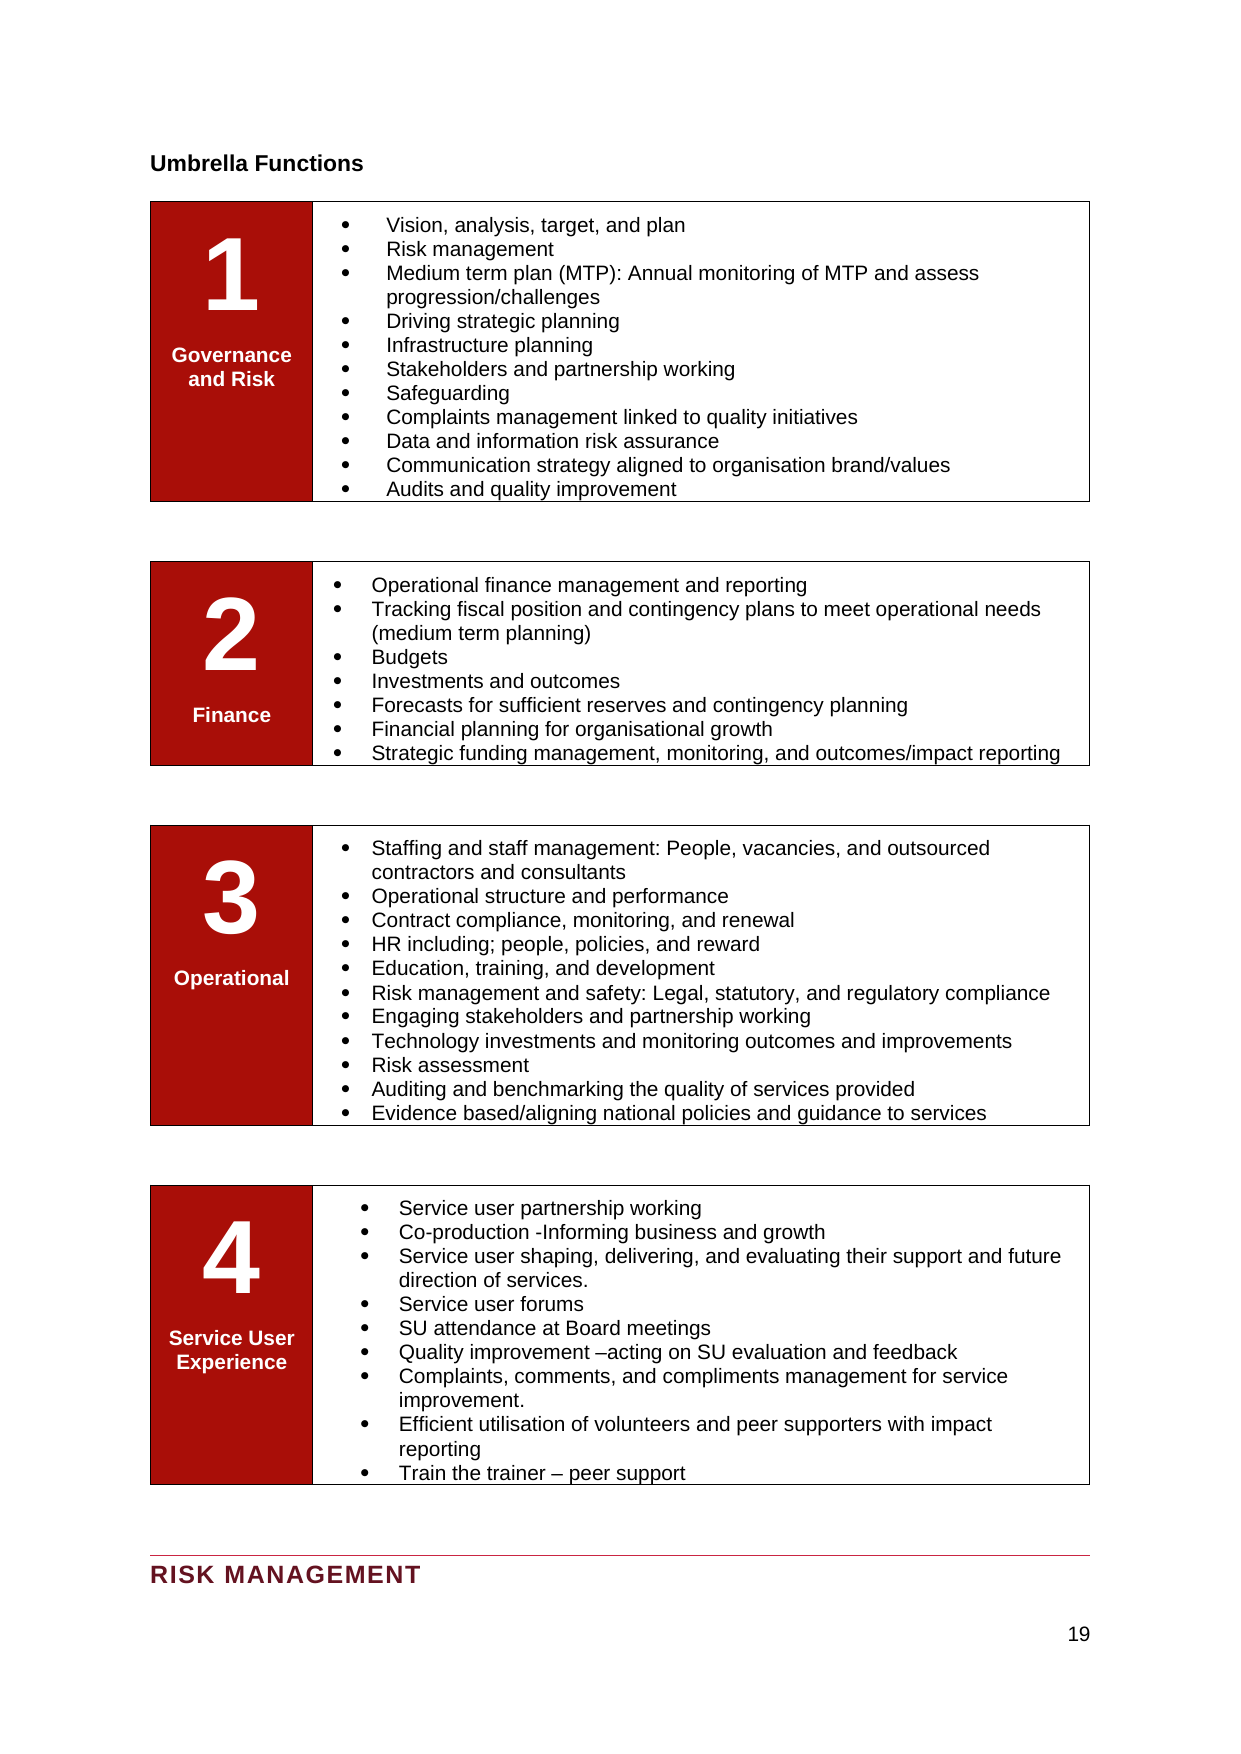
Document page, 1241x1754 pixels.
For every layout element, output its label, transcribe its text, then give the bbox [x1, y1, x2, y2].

table_header Staffing and staff management: People, vacancies, and outsourced contractors and consultants Operational structure and performance Contract compliance, monitoring, and renewal HR including; people, policies, and reward Education, training, and development Risk management and safety: Legal, statutory, and regulatory compliance Engaging stakeholders and partnership working Technology investments and monitoring outcomes and improvements Risk assessment Auditing and benchmarking the quality of services provided Evidence based/aligning national policies and guidance to services [313, 826, 1089, 1125]
table_header Operational finance management and reporting Tracking fiscal position and contingency plans to meet operational needs (medium term planning) Budgets Investments and outcomes Forecasts for sufficient reserves and contingency planning Financial planning for organisational growth Strategic funding management, monitoring, and outcomes/impact reporting [313, 562, 1089, 765]
table_header Service user partnership working Co-production -Informing business and growth Service user shaping, delivering, and evaluating their support and future direction of services. Service user forums SU attendance at Board meetings Quality improvement –acting on SU evaluation and feedback Complaints, comments, and compliments management for service improvement. Efficient utilisation of volunteers and peer supporters with impact reporting Train the trainer – peer support [313, 1186, 1089, 1484]
table_header 4 Service User Experience [151, 1186, 312, 1484]
table_header 2 Finance [151, 562, 312, 765]
table_header 1 Governance and Risk [151, 202, 312, 501]
subtitle Risk Management [150, 1556, 1090, 1589]
text Umbrella Functions [150, 150, 1090, 176]
table_header 3 Operational [151, 826, 312, 1125]
table_header Vision, analysis, target, and plan Risk management Medium term plan (MTP): Annual monitoring of MTP and assess progression/challenges Driving strategic planning Infrastructure planning Stakeholders and partnership working Safeguarding Complaints management linked to quality initiatives Data and information risk assurance Communication strategy aligned to organisation brand/values Audits and quality improvement [313, 202, 1089, 501]
